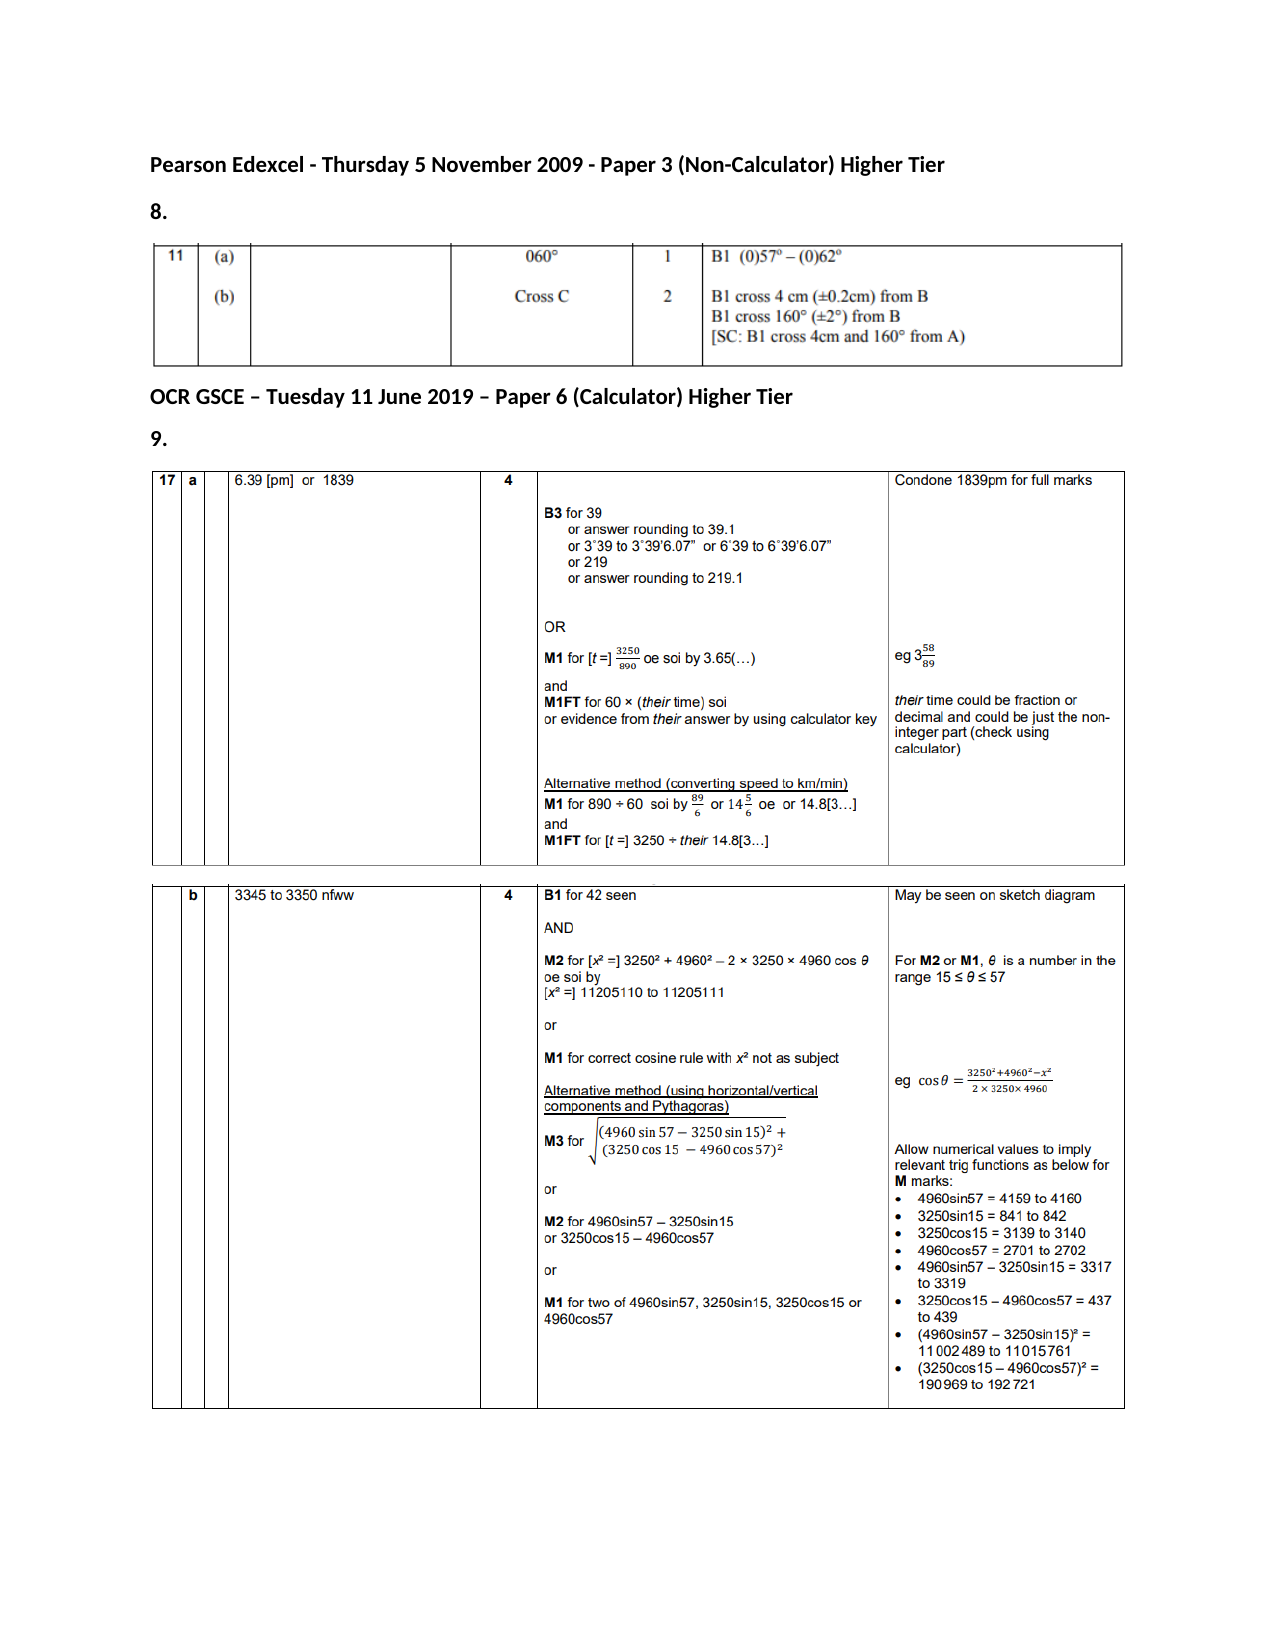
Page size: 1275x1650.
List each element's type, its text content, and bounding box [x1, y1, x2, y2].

picture [150, 884, 1125, 1410]
text OCR GSCE – Tuesday 11 June 2019 – Paper 6 (Calculator) Higher Tier [150, 369, 1125, 410]
text 9. [150, 424, 1125, 452]
text 8. [150, 197, 1125, 225]
picture [150, 243, 1125, 369]
text Pearson Edexcel - Thursday 5 November 2009 - Paper 3 (Non-Calculator) Higher Tier [150, 150, 1125, 178]
picture [150, 471, 1125, 866]
